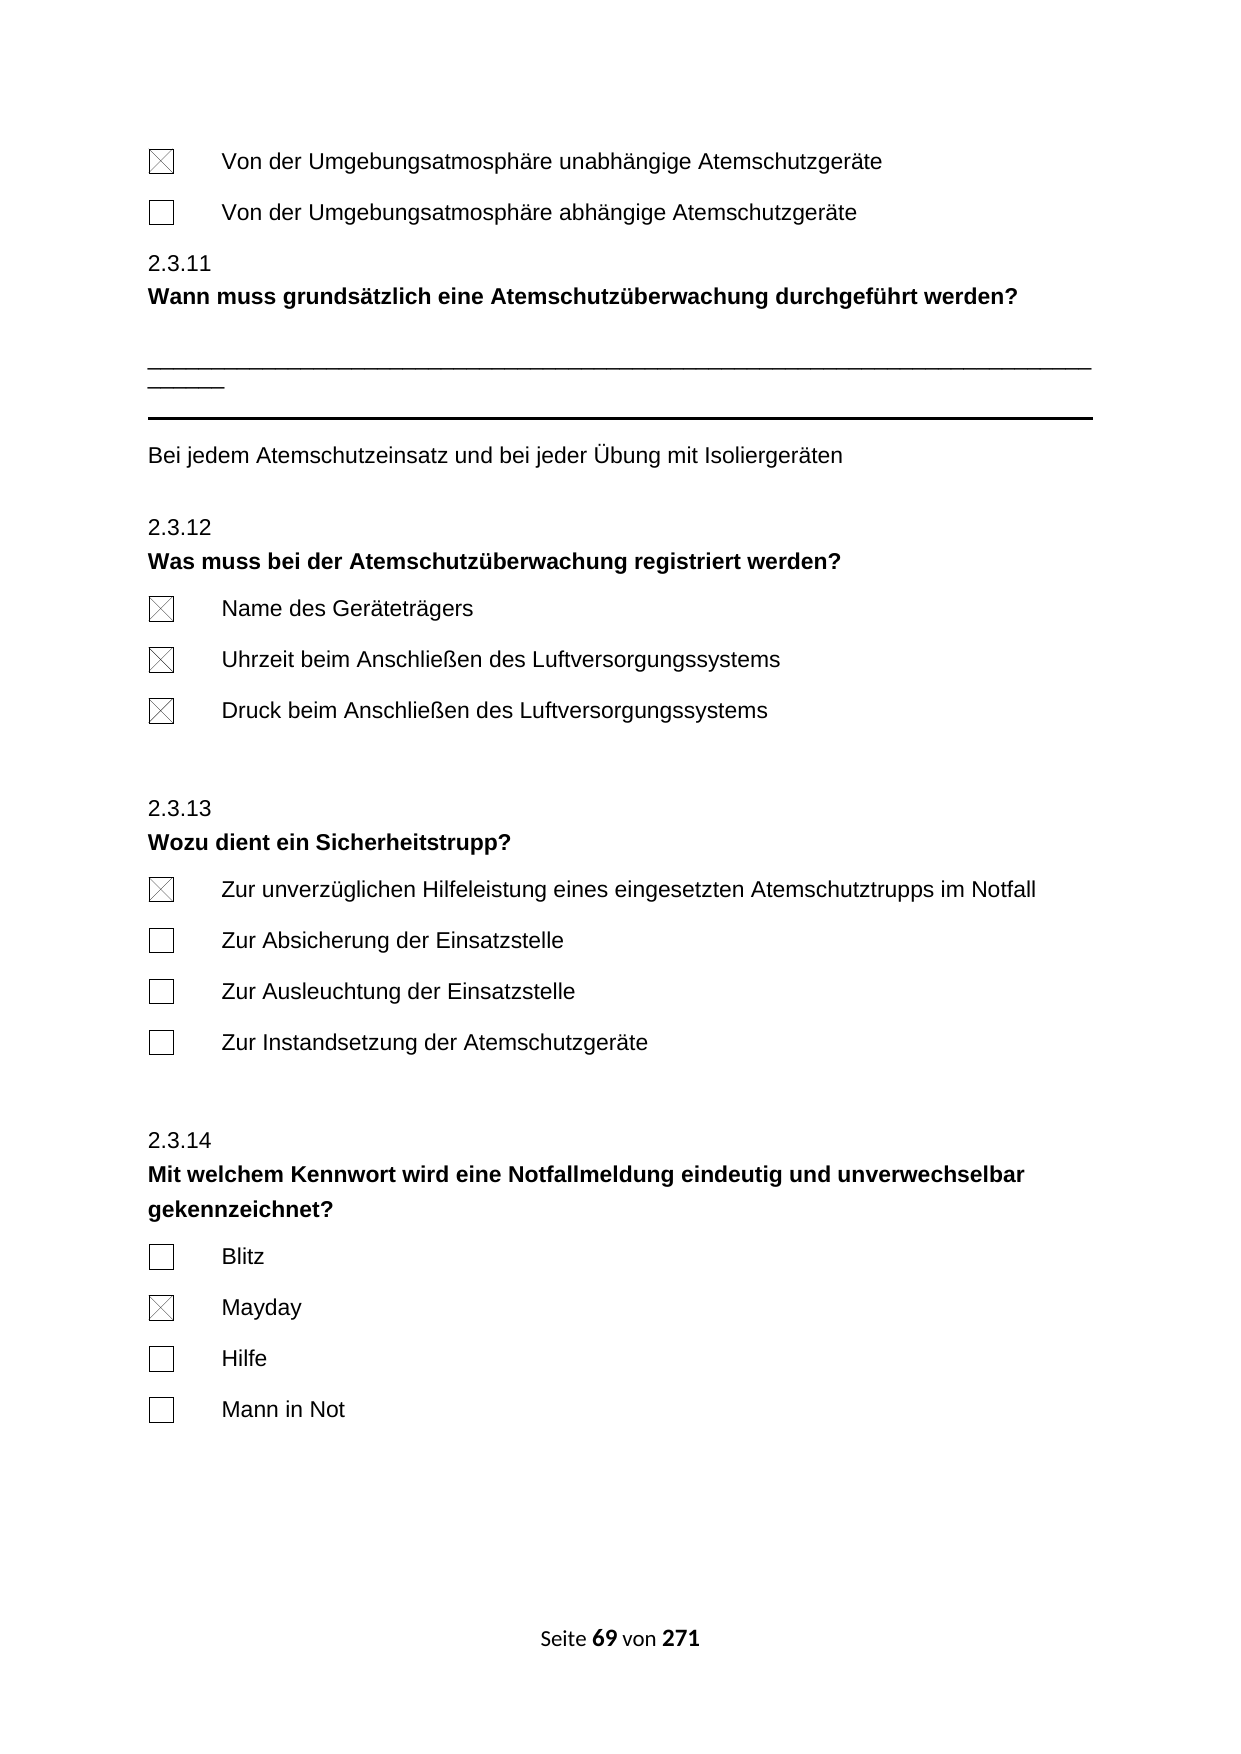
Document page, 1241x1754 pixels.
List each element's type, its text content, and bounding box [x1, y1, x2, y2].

text Hilfe [148, 1345, 1093, 1372]
text Name des Geräteträgers [148, 595, 1093, 622]
text Wozu dient ein Sicherheitstrupp? [148, 822, 1093, 857]
text Blitz [148, 1243, 1093, 1270]
text Mayday [148, 1294, 1093, 1321]
text Was muss bei der Atemschutzüberwachung registriert werden? [148, 541, 1093, 577]
text Zur unverzüglichen Hilfeleistung eines eingesetzten Atemschutztrupps im Notfall [148, 876, 1093, 902]
text 2.3.14 [148, 1127, 1093, 1153]
text 2.3.13 [148, 795, 1093, 822]
text 2.3.12 [148, 514, 1093, 541]
text 2.3.11 [148, 250, 1093, 276]
text Wann muss grundsätzlich eine Atemschutzüberwachung durchgeführt werden? [148, 276, 1093, 312]
text gekennzeichnet? [148, 1189, 1093, 1225]
text Mit welchem Kennwort wird eine Notfallmeldung eindeutig und unverwechselbar [148, 1153, 1093, 1189]
text Zur Instandsetzung der Atemschutzgeräte [148, 1029, 1093, 1056]
text Druck beim Anschließen des Luftversorgungssystems [148, 697, 1093, 724]
text Uhrzeit beim Anschließen des Luftversorgungssystems [148, 646, 1093, 673]
text Zur Absicherung der Einsatzstelle [148, 927, 1093, 953]
text Von der Umgebungsatmosphäre unabhängige Atemschutzgeräte [173, 148, 1093, 174]
text ________________________________________________________________________________ [148, 331, 1093, 388]
text Von der Umgebungsatmosphäre abhängige Atemschutzgeräte [148, 199, 1093, 225]
text Mann in Not [148, 1396, 1093, 1423]
text Zur Ausleuchtung der Einsatzstelle [148, 978, 1093, 1004]
text Bei jedem Atemschutzeinsatz und bei jeder Übung mit Isoliergeräten [148, 444, 1093, 468]
